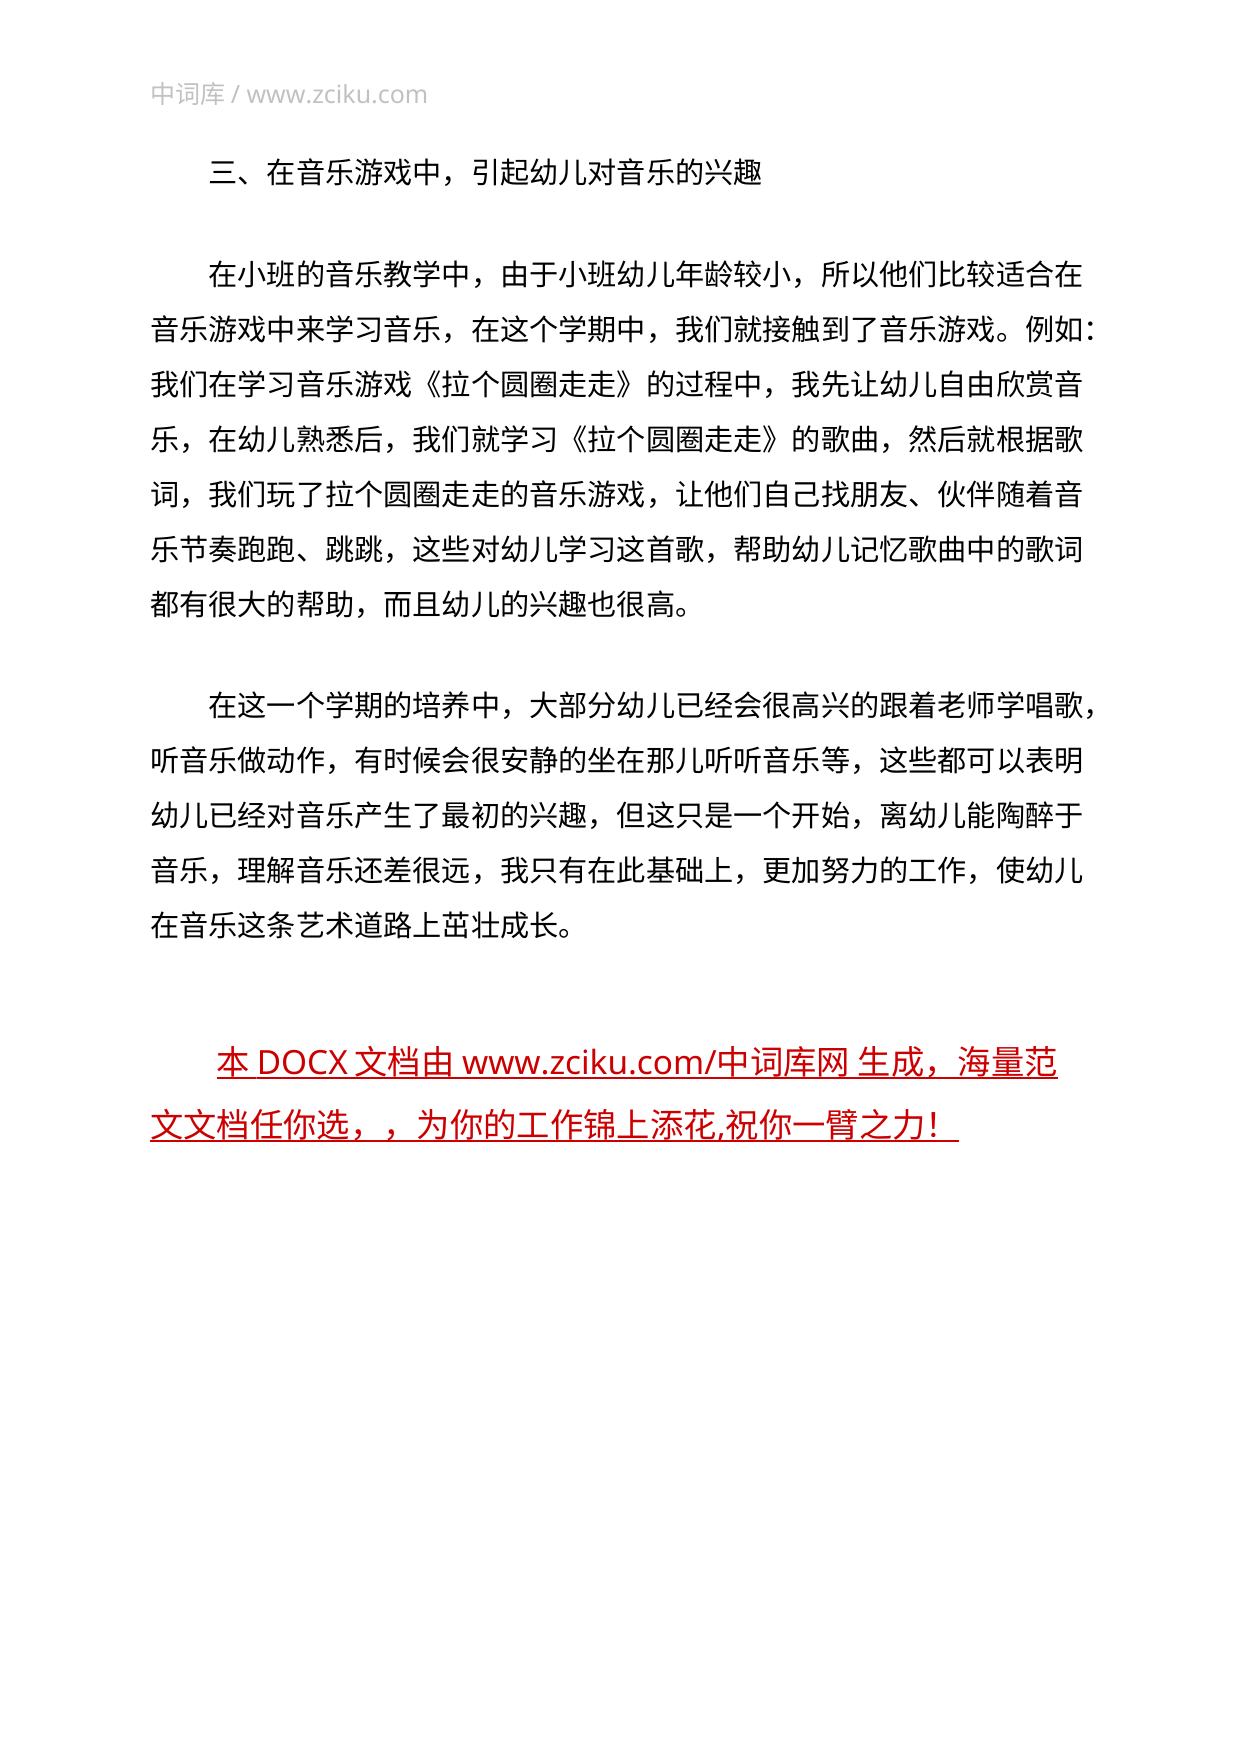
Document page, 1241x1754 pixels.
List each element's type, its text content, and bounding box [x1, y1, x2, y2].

text 在小班的音乐教学中，由于小班幼儿年龄较小，所以他们比较适合在音乐游戏中来学习音乐，在这个学期中，我们就接触到了音乐游戏。例如：我们在学习音乐游戏《拉个圆圈走走》的过程中，我先让幼儿自由欣赏音乐，在幼儿熟悉后，我们就学习《拉个圆圈走走》的歌曲，然后就根据歌词，我们玩了拉个圆圈走走的音乐游戏，让他们自己找朋友、伙伴随着音乐节奏跑跑、跳跳，这些对幼儿学习这首歌，帮助幼儿记忆歌曲中的歌词都有很大的帮助，而且幼儿的兴趣也很高。 [150, 252, 1090, 623]
text 本DOCX文档由 www.zciku.com/中词库网 生成，海量范文文档任你选，，为你的工作锦上添花,祝你一臂之力！ [150, 1036, 1090, 1147]
text 三、在音乐游戏中，引起幼儿对音乐的兴趣 [150, 150, 1090, 192]
text 在这一个学期的培养中，大部分幼儿已经会很高兴的跟着老师学唱歌，听音乐做动作，有时候会很安静的坐在那儿听听音乐等，这些都可以表明幼儿已经对音乐产生了最初的兴趣，但这只是一个开始，离幼儿能陶醉于音乐，理解音乐还差很远，我只有在此基础上，更加努力的工作，使幼儿在音乐这条艺术道路上茁壮成长。 [150, 683, 1090, 945]
